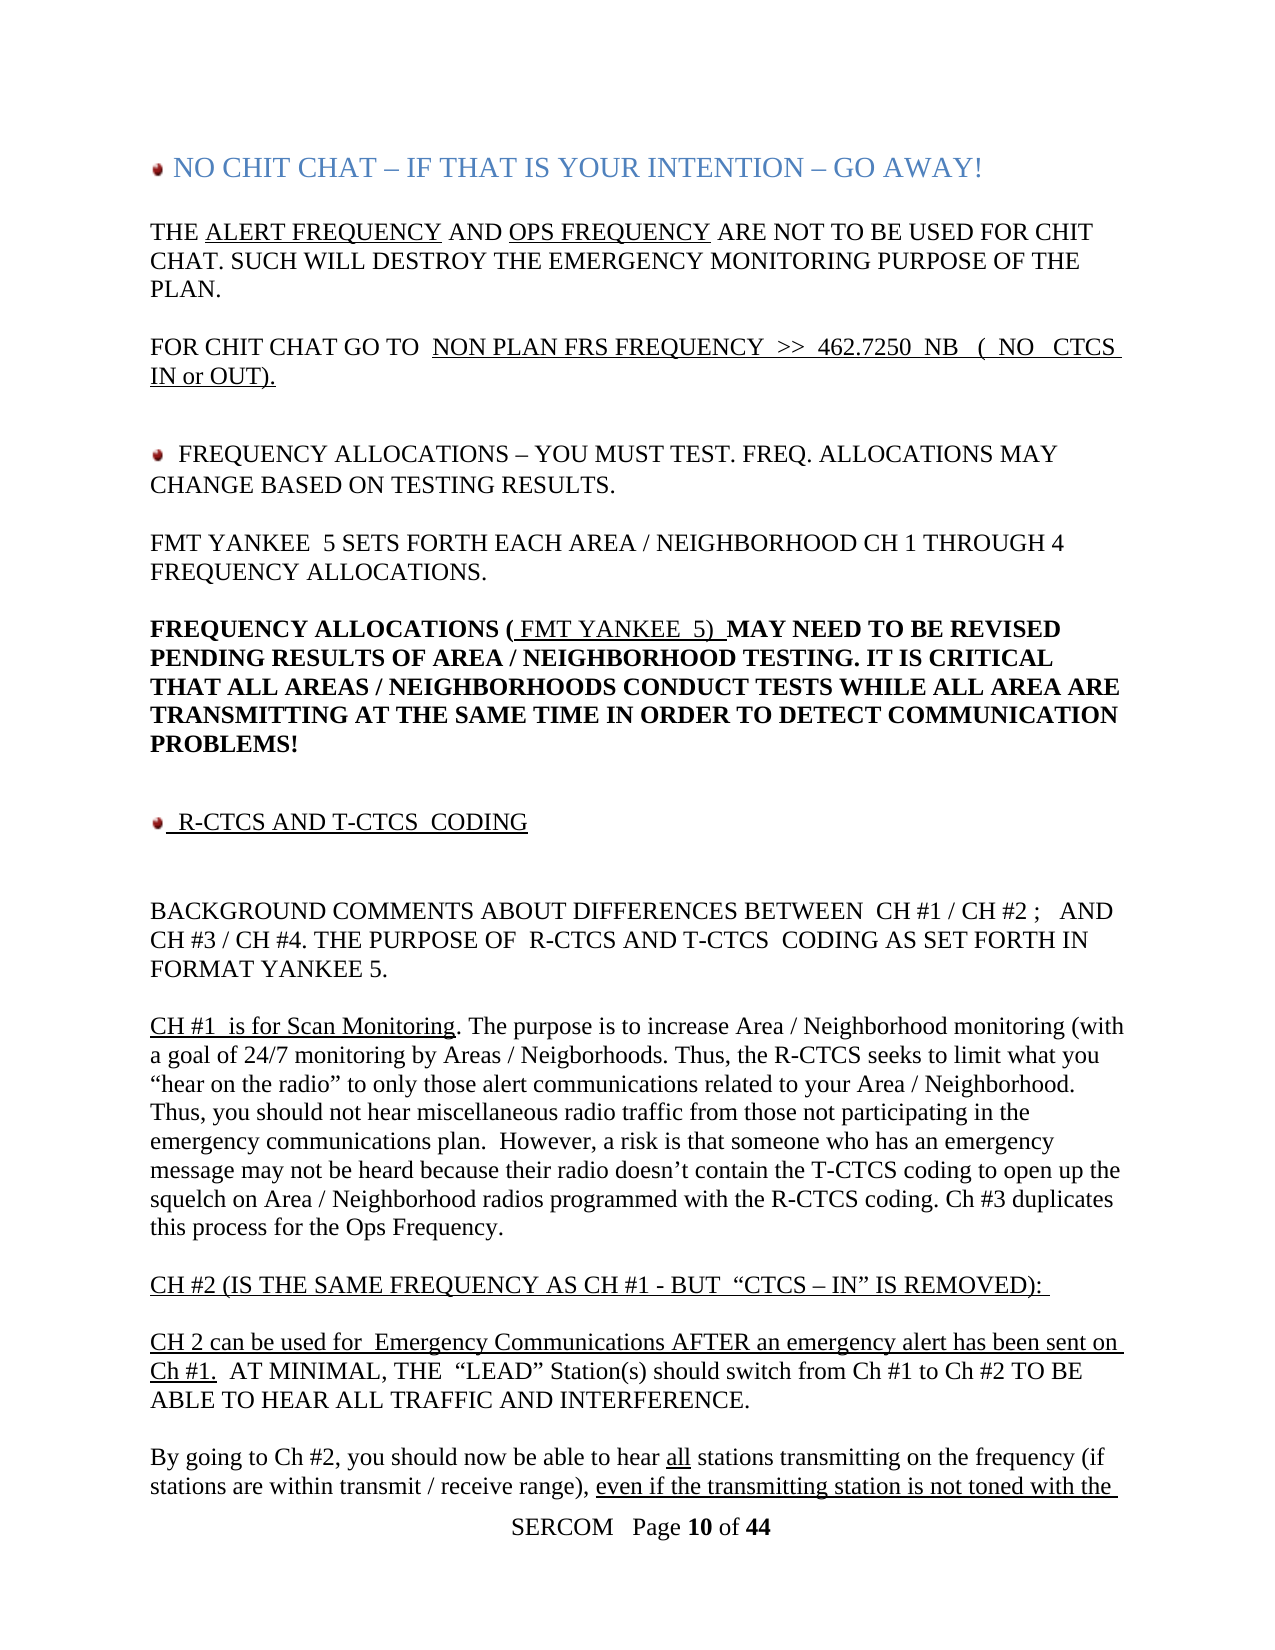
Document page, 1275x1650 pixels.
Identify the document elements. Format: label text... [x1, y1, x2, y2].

picture [150, 448, 166, 463]
picture [150, 816, 166, 831]
text CH 2 can be used for Emergency Communications AFTER an emergency alert has been sent on Ch #1. AT MINIMAL, THE “LEAD” Station(s) should switch from Ch #1 to Ch #2 TO BE ABLE TO HEAR ALL TRAFFIC AND INTERFERENCE. [150, 1327, 1125, 1414]
picture [150, 162, 166, 178]
subtitle R-CTCS AND T-CTCS CODING [150, 807, 1125, 839]
text CH #2 (IS THE SAME FREQUENCY AS CH #1 - BUT “CTCS – IN” IS REMOVED): [150, 1270, 1125, 1299]
text FOR CHIT CHAT GO TO NON PLAN FRS FREQUENCY >> 462.7250 NB ( NO CTCS IN or OUT). [150, 332, 1125, 389]
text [150, 1442, 1125, 1500]
text CH #1 is for Scan Monitoring. The purpose is to increase Area / Neighborhood monitoring (with a goal of 24/7 monitoring by Areas / Neigborhoods. Thus, the R-CTCS seeks to limit what you “hear on the radio” to only those alert communications related to your Area / Neighborhood. Thus, you should not hear miscellaneous radio traffic from those not participating in the emergency communications plan. However, a risk is that someone who has an emergency message may not be heard because their radio doesn’t contain the T-CTCS coding to open up the squelch on Area / Neighborhood radios programmed with the R-CTCS coding. Ch #3 duplicates this process for the Ops Frequency. [150, 1011, 1125, 1241]
text THE ALERT FREQUENCY AND OPS FREQUENCY ARE NOT TO BE USED FOR CHIT CHAT. SUCH WILL DESTROY THE EMERGENCY MONITORING PURPOSE OF THE PLAN. [150, 217, 1125, 303]
text FMT YANKEE 5 SETS FORTH EACH AREA / NEIGHBORHOOD CH 1 THROUGH 4 FREQUENCY ALLOCATIONS. [150, 528, 1125, 585]
subtitle NO CHIT CHAT – IF THAT IS YOUR INTENTION – GO AWAY! [150, 150, 1125, 183]
text BACKGROUND COMMENTS ABOUT DIFFERENCES BETWEEN CH #1 / CH #2 ; AND CH #3 / CH #4. THE PURPOSE OF R-CTCS AND T-CTCS CODING AS SET FORTH IN FORMAT YANKEE 5. [150, 896, 1125, 982]
text FREQUENCY ALLOCATIONS ( FMT YANKEE 5) MAY NEED TO BE REVISED PENDING RESULTS OF AREA / NEIGHBORHOOD TESTING. IT IS CRITICAL THAT ALL AREAS / NEIGHBORHOODS CONDUCT TESTS WHILE ALL AREA ARE TRANSMITTING AT THE SAME TIME IN ORDER TO DETECT COMMUNICATION PROBLEMS! [150, 614, 1125, 758]
subtitle FREQUENCY ALLOCATIONS – YOU MUST TEST. FREQ. ALLOCATIONS MAY CHANGE BASED ON TESTING RESULTS. [150, 439, 1125, 499]
